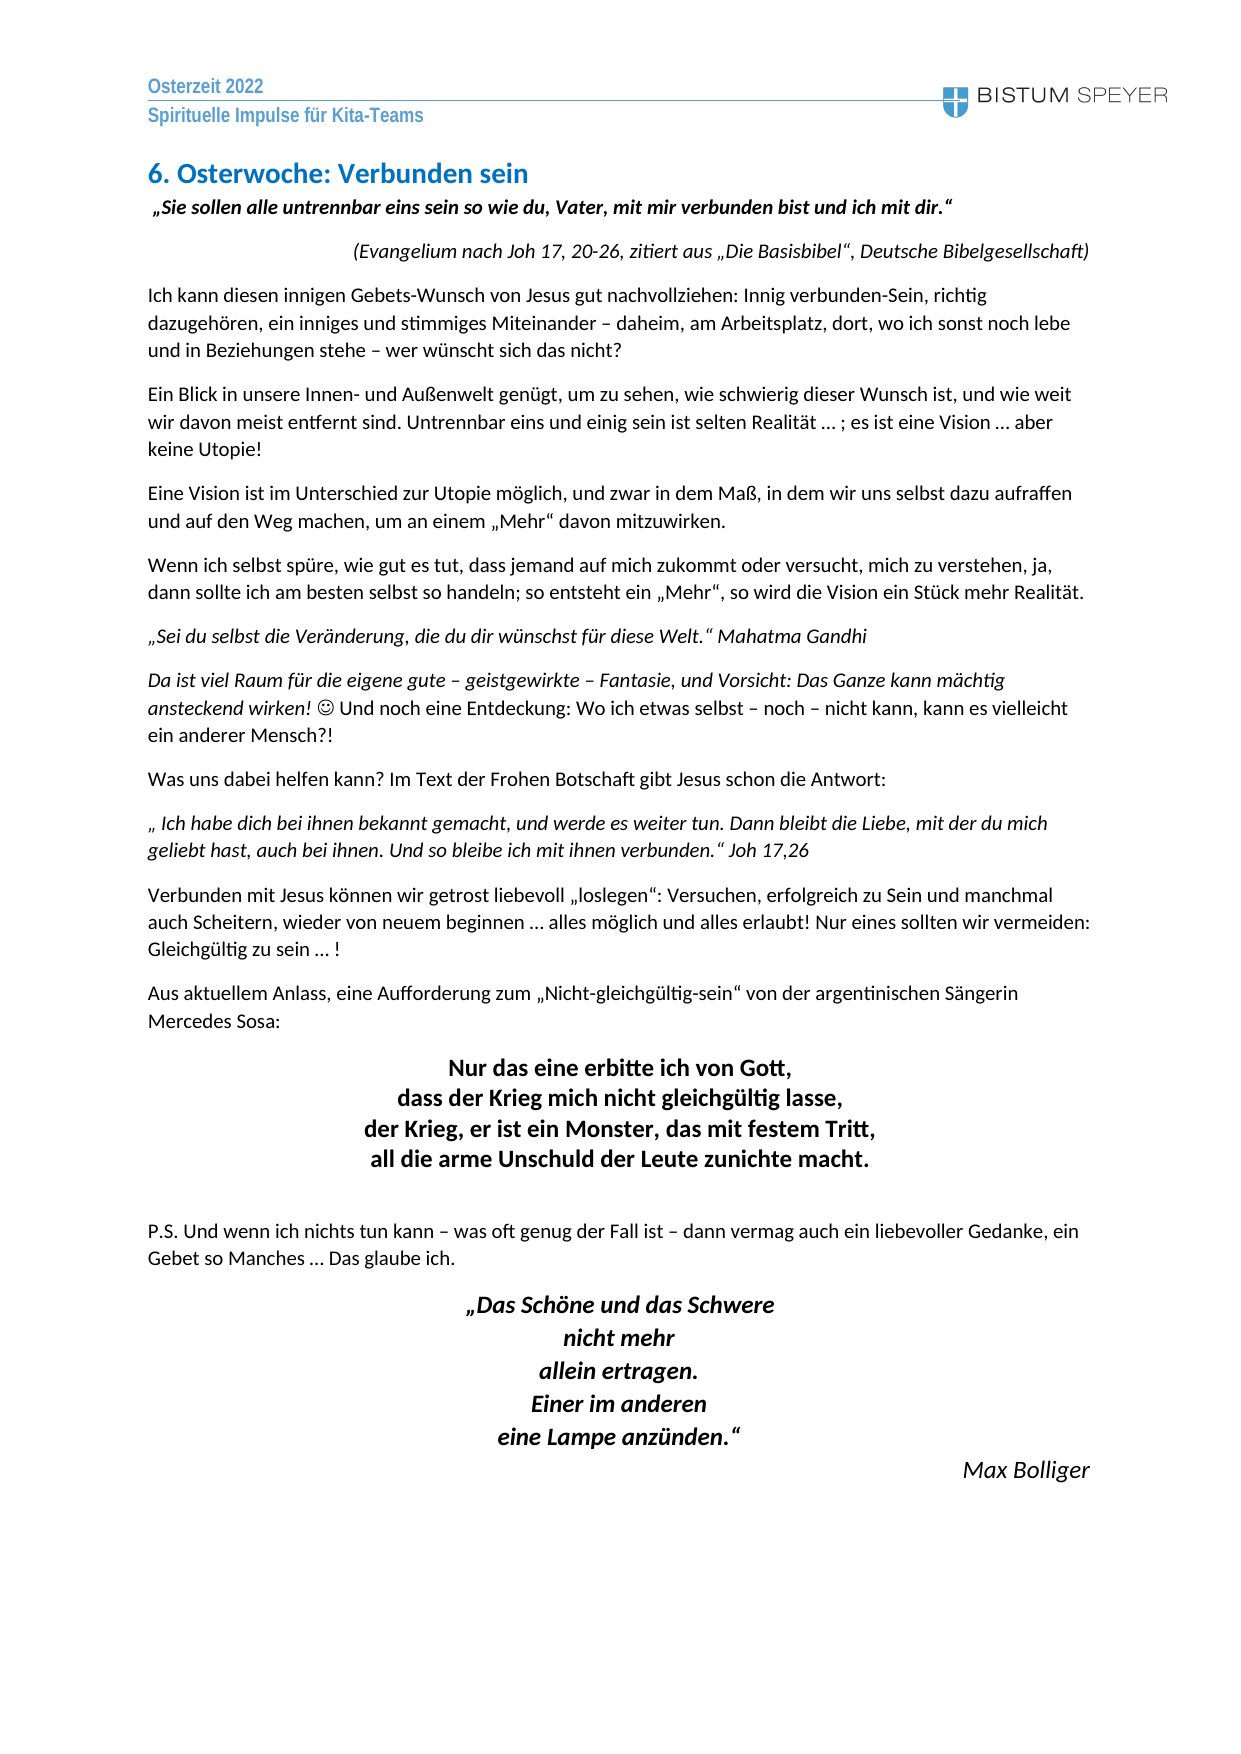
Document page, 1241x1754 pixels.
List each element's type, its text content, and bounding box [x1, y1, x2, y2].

text Nur das eine erbitte ich von Gott, [148, 1052, 1093, 1083]
text nicht mehr [148, 1323, 1093, 1353]
text dass der Krieg mich nicht gleichgültig lasse, [148, 1083, 1093, 1113]
text (Evangelium nach Joh 17, 20-26, zitiert aus „Die Basisbibel“, Deutsche Bibelgesellschaft) [148, 239, 1093, 264]
text Aus aktuellem Anlass, eine Aufforderung zum „Nicht-gleichgültig-sein“ von der argentinischen Sängerin Mercedes Sosa: [148, 981, 1093, 1033]
text Eine Vision ist im Unterschied zur Utopie möglich, und zwar in dem Maß, in dem wir uns selbst dazu aufraffen und auf den Weg machen, um an einem „Mehr“ davon mitzuwirken. [148, 480, 1093, 533]
text Max Bolliger [148, 1454, 1093, 1485]
text Wenn ich selbst spüre, wie gut es tut, dass jemand auf mich zukommt oder versucht, mich zu verstehen, ja, dann sollte ich am besten selbst so handeln; so entsteht ein „Mehr“, so wird die Vision ein Stück mehr Realität. [148, 552, 1093, 605]
text Ich kann diesen innigen Gebets-Wunsch von Jesus gut nachvollziehen: Innig verbunden-Sein, richtig dazugehören, ein inniges und stimmiges Miteinander – daheim, am Arbeitsplatz, dort, wo ich sonst noch lebe und in Beziehungen stehe – wer wünscht sich das nicht? [148, 283, 1093, 363]
text Ein Blick in unsere Innen- und Außenwelt genügt, um zu sehen, wie schwierig dieser Wunsch ist, und wie weit wir davon meist entfernt sind. Untrennbar eins und einig sein ist selten Realität … ; es ist eine Vision … aber keine Utopie! [148, 382, 1093, 462]
text P.S. Und wenn ich nichts tun kann – was oft genug der Fall ist – dann vermag auch ein liebevoller Gedanke, ein Gebet so Manches … Das glaube ich. [148, 1218, 1093, 1271]
text „Sei du selbst die Veränderung, die du dir wünschst für diese Welt.“ Mahatma Gandhi [148, 623, 1093, 649]
text „ Ich habe dich bei ihnen bekannt gemacht, und werde es weiter tun. Dann bleibt die Liebe, mit der du mich geliebt hast, auch bei ihnen. Und so bleibe ich mit ihnen verbunden.“ Joh 17,26 [148, 810, 1093, 863]
text „Das Schöne und das Schwere [148, 1290, 1093, 1320]
text „Sie sollen alle untrennbar eins sein so wie du, Vater, mit mir verbunden bist und ich mit dir.“ [148, 194, 1093, 220]
text all die arme Unschuld der Leute zunichte macht. [148, 1144, 1093, 1174]
text der Krieg, er ist ein Monster, das mit festem Tritt, [148, 1113, 1093, 1144]
text Verbunden mit Jesus können wir getrost liebevoll „loslegen“: Versuchen, erfolgreich zu Sein und manchmal auch Scheitern, wieder von neuem beginnen … alles möglich und alles erlaubt! Nur eines sollten wir vermeiden: Gleichgültig zu sein … ! [148, 882, 1093, 962]
text Da ist viel Raum für die eigene gute – geistgewirkte – Fantasie, und Vorsicht: Das Ganze kann mächtig ansteckend wirken! Und noch eine Entdeckung: Wo ich etwas selbst – noch – nicht kann, kann es vielleicht ein anderer Mensch?! [148, 667, 1093, 748]
text allein ertragen. [148, 1356, 1093, 1386]
text 6. Osterwoche: Verbunden sein [148, 155, 1093, 190]
text Einer im anderen [148, 1388, 1093, 1419]
picture [918, 82, 1174, 139]
text Was uns dabei helfen kann? Im Text der Frohen Botschaft gibt Jesus schon die Antwort: [148, 766, 1093, 792]
text eine Lampe anzünden.“ [148, 1421, 1093, 1452]
